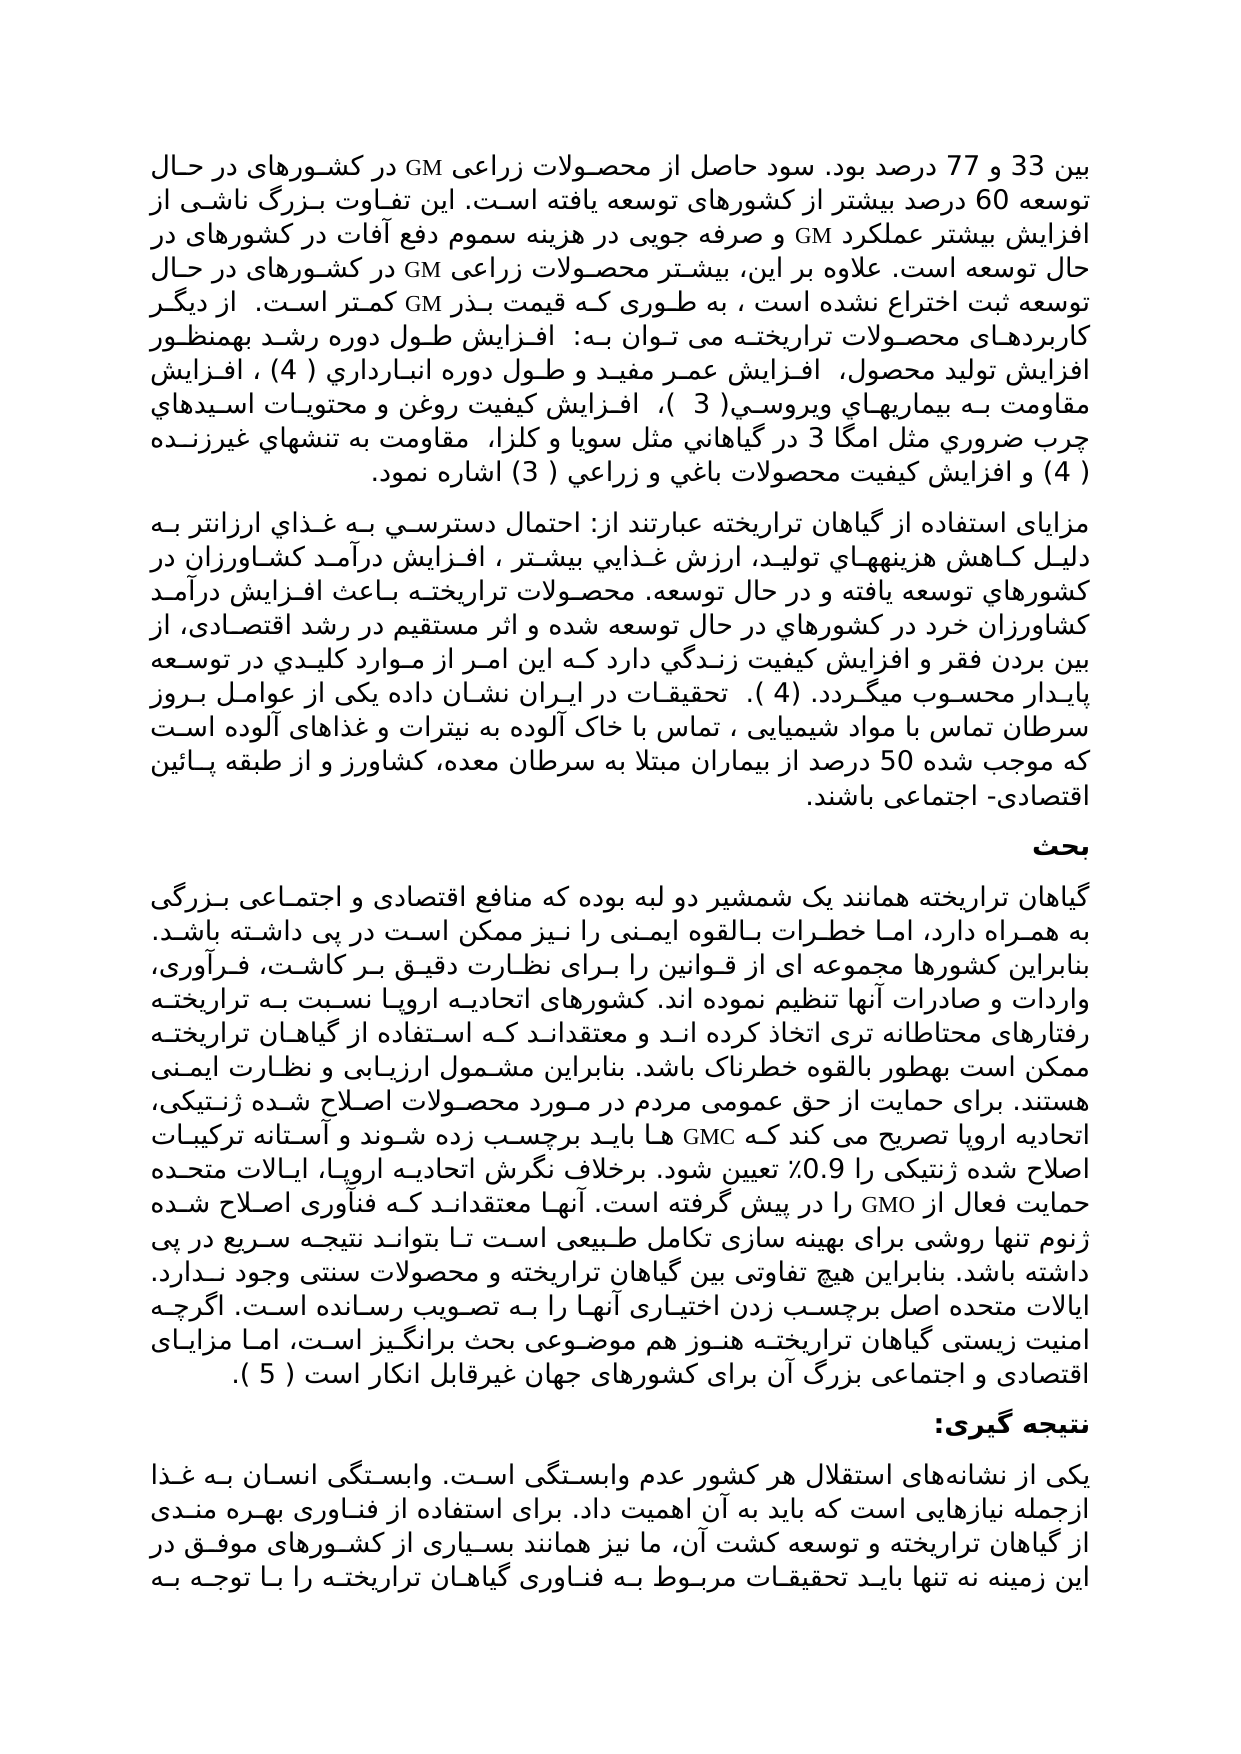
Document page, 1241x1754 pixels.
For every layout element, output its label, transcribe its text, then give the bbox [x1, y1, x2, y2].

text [150, 1459, 1090, 1593]
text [150, 150, 1090, 488]
text گیاهان تراریخته همانند یک شمشیر دو لبه بوده که منافع اقتصادی و اجتماعی بزرگی به همراه دارد، اما خطرات بالقوه ایمنی را نیز ممکن است در پی داشته باشد. بنابراین کشورها مجموعه ای از قوانین را برای نظارت دقیق بر کاشت، فرآوری، واردات و صادرات آن‎ها تنظیم نموده اند. کشورهای اتحادیه اروپا نسبت به تراریخته رفتارهای محتاطانه تری اتخاذ کرده اند و معتقداند که استفاده از گیاهان تراریخته ممکن است به‎طور بالقوه خطرناک باشد. بنابراین مشمول ارزیابی و نظارت ایمنی هستند. برای حمایت از حق عمومی مردم در مورد محصولات اصلاح شده ژنتیکی، اتحادیه اروپا تصریح می کند که GMC ها باید برچسب زده شوند و آستانه ترکیبات اصلاح شده ژنتیکی را 0.9٪ تعیین شود. برخلاف نگرش اتحادیه اروپا، ایالات متحده حمایت فعال از GMO را در پیش گرفته است. آن‎ها معتقداند كه فن‎آوری اصلاح شده ژنوم تنها روشی برای بهینه سازی تکامل طبیعی است تا بتواند نتیجه سریع در پی داشته باشد. بنابراین هیچ تفاوتی بین گیاهان تراریخته و محصولات سنتی وجود ندارد. ایالات متحده اصل برچسب زدن اختیاری آن‎ها را به تصویب رسانده است. اگرچه امنیت زیستی گیاهان تراریخته هنوز هم موضوعی بحث برانگیز است، اما مزایای اقتصادی و اجتماعی بزرگ آن برای کشورهای جهان غیرقابل انکار است ( 5 ). [150, 881, 1090, 1390]
text بحث [150, 831, 1090, 862]
text نتیجه گیری: [150, 1409, 1090, 1440]
text مزایای استفاده از گیاهان تراریخته عبارتند از: احتمال دسترسي به غذاي ارزان‎تر به دليل كاهش هزینه‎هاي توليد، ارزش غذایي بيشتر ، افزايش درآمد كشاورزان در كشورهاي توسعه يافته و در حال توسعه. محصولات تراريخته باعث افزايش درآمد كشاورزان خرد در كشورهاي در حال توسعه شده و اثر مستقيم در رشد اقتصادی، از بين بردن فقر و افزایش كيفيت زندگي دارد كه این امر از موارد كليدي در توسعه پايدار محسوب می‎گردد. (4 ). تحقیقات در ایران نشان داده یکی از عوامل بروز سرطان تماس با مواد شیمیایی ، تماس با خاک آلوده به نیترات و غذاهای آلوده است که موجب شده 50 درصد از بیماران مبتلا به سرطان معده، کشاورز و از طبقه پائین اقتصادی- اجتماعی باشند. [150, 507, 1090, 811]
